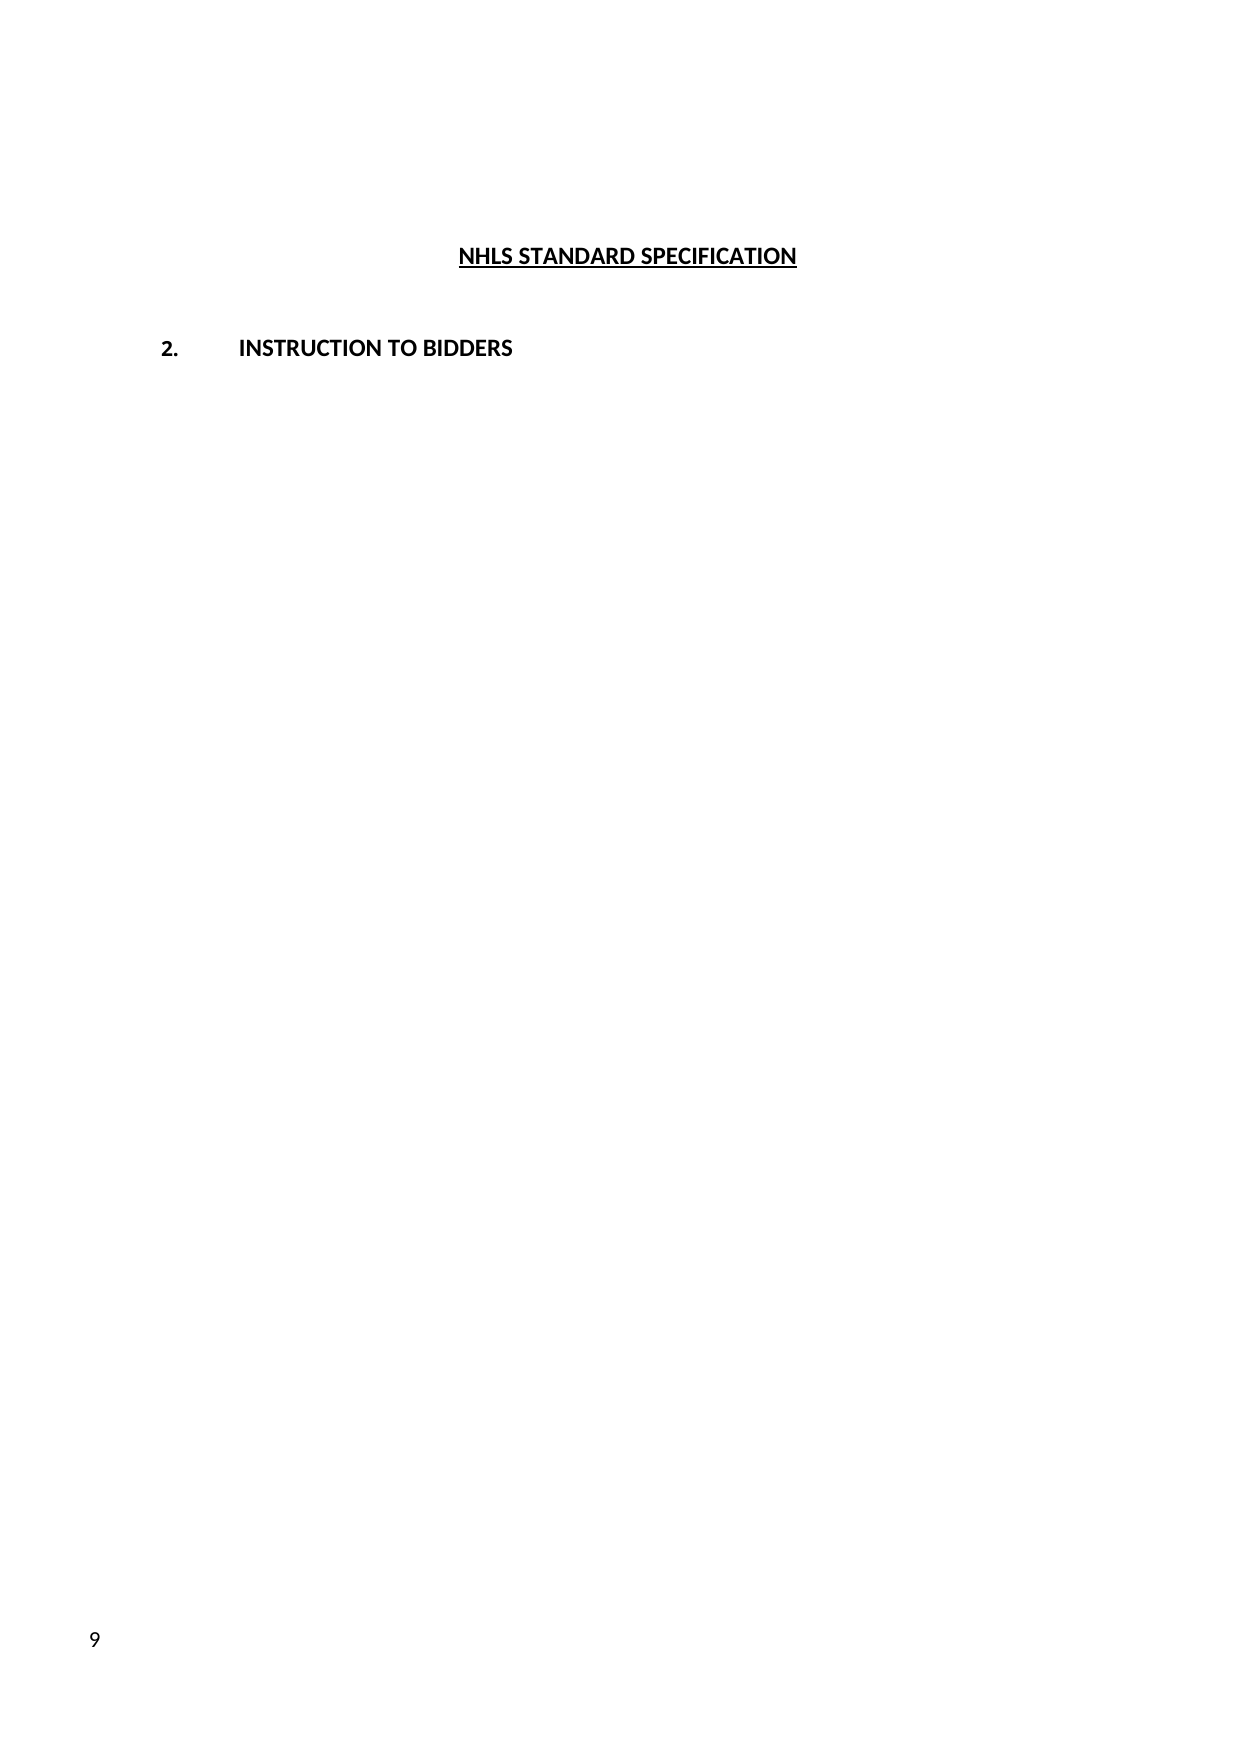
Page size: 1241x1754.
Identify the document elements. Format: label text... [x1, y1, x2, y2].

text NHLS STANDARD SPECIFICATION [89, 240, 1166, 271]
list INSTRUCTION TO BIDDERS [161, 332, 1166, 362]
